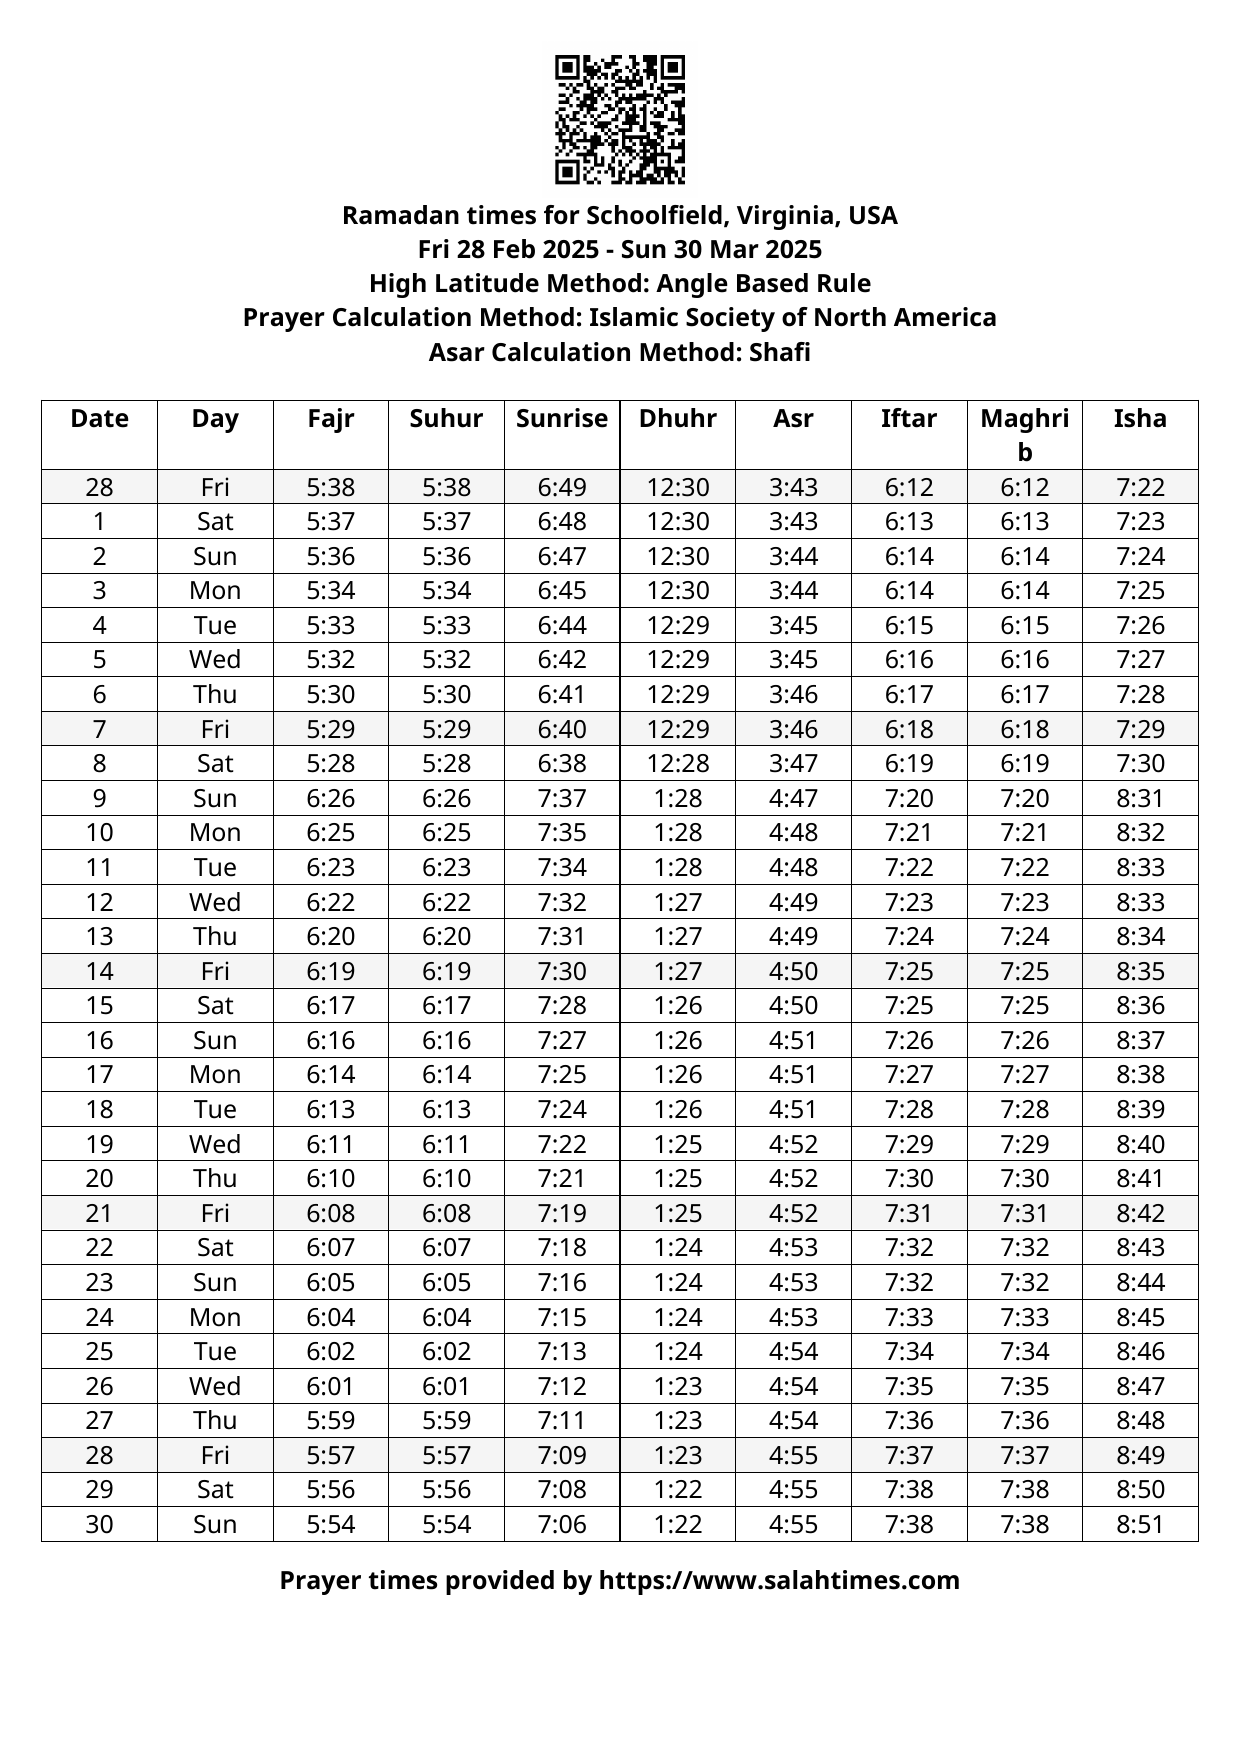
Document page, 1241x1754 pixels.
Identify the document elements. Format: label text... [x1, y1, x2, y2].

table_cell 12:30 [621, 539, 735, 572]
table_cell Sat [158, 1473, 273, 1506]
table_cell 7:36 [968, 1404, 1082, 1437]
table_cell Sun [158, 1507, 273, 1541]
table_cell 6:17 [968, 677, 1082, 711]
table_cell 3:44 [736, 574, 851, 607]
table_cell 7:23 [852, 885, 967, 918]
text Ramadan times for Schoolfield, Virginia, USA [42, 198, 1198, 232]
table_cell 3:44 [736, 539, 851, 572]
table_cell 6:08 [389, 1196, 504, 1229]
table_cell 7:29 [852, 1127, 967, 1160]
table_cell 8:45 [1083, 1300, 1198, 1333]
table_cell 5:32 [274, 643, 388, 676]
table_cell 6:15 [968, 608, 1082, 642]
table_cell 13 [42, 919, 157, 953]
table_cell 7:13 [505, 1334, 619, 1368]
table_cell 5:38 [389, 470, 504, 503]
table_cell Sat [158, 504, 273, 538]
table_cell 4:48 [736, 850, 851, 884]
table_cell 17 [42, 1058, 157, 1091]
table_cell Fri [158, 1438, 273, 1472]
table_cell 7:26 [852, 1023, 967, 1057]
table_cell 5:32 [389, 643, 504, 676]
table_cell 7:31 [852, 1196, 967, 1229]
table_header Suhur [389, 401, 504, 469]
table_cell 12:28 [621, 746, 735, 780]
table_cell 1:24 [621, 1231, 735, 1264]
table_cell Mon [158, 574, 273, 607]
table_cell 7:26 [1083, 608, 1198, 642]
table_cell 3:46 [736, 677, 851, 711]
table_cell 6:25 [274, 816, 388, 849]
table_cell 7:33 [968, 1300, 1082, 1333]
table_cell 7:28 [505, 989, 619, 1022]
table_cell 6:17 [852, 677, 967, 711]
table_cell 4:52 [736, 1127, 851, 1160]
table_cell 7:37 [968, 1438, 1082, 1472]
table_cell 4:55 [736, 1473, 851, 1506]
table_cell 8:44 [1083, 1265, 1198, 1299]
table_cell 6:19 [389, 954, 504, 987]
table_cell 8:51 [1083, 1507, 1198, 1541]
table_cell 6:42 [505, 643, 619, 676]
table_cell 6:13 [852, 504, 967, 538]
table_cell 6:20 [274, 919, 388, 953]
table_header Iftar [852, 401, 967, 469]
table_cell 29 [42, 1473, 157, 1506]
table_cell 6:13 [968, 504, 1082, 538]
table_cell 7:28 [968, 1092, 1082, 1126]
table_cell 4:52 [736, 1161, 851, 1195]
table_cell 6:16 [274, 1023, 388, 1057]
table_cell 5:37 [274, 504, 388, 538]
table_cell 8:34 [1083, 919, 1198, 953]
table_cell 7:22 [852, 850, 967, 884]
table_cell 4:55 [736, 1507, 851, 1541]
text Fri 28 Feb 2025 - Sun 30 Mar 2025 [42, 232, 1198, 266]
table_cell 8:46 [1083, 1334, 1198, 1368]
table_cell 6:14 [968, 574, 1082, 607]
picture [542, 41, 699, 198]
table_cell 7:27 [852, 1058, 967, 1091]
table_cell 7:19 [505, 1196, 619, 1229]
table_cell 6 [42, 677, 157, 711]
table_cell 4:51 [736, 1092, 851, 1126]
table_cell 6:14 [389, 1058, 504, 1091]
table_cell 7:33 [852, 1300, 967, 1333]
table_cell 30 [42, 1507, 157, 1541]
table_cell 7:32 [505, 885, 619, 918]
table_cell 4:54 [736, 1369, 851, 1402]
table_cell 6:18 [852, 712, 967, 745]
table_cell Sat [158, 1231, 273, 1264]
table_cell 6:18 [968, 712, 1082, 745]
table_cell 1:28 [621, 850, 735, 884]
table_cell 26 [42, 1369, 157, 1402]
table_cell 8:50 [1083, 1473, 1198, 1506]
table_cell 7:31 [968, 1196, 1082, 1229]
table_cell 4 [42, 608, 157, 642]
table_cell 5:57 [389, 1438, 504, 1472]
table_cell 7:25 [852, 989, 967, 1022]
table_cell 24 [42, 1300, 157, 1333]
table_cell Thu [158, 1161, 273, 1195]
table_cell 7:22 [1083, 470, 1198, 503]
table_cell 7:22 [505, 1127, 619, 1160]
table_header Sunrise [505, 401, 619, 469]
table_cell Mon [158, 1300, 273, 1333]
table_cell Sun [158, 781, 273, 814]
table_cell 6:16 [852, 643, 967, 676]
table_cell 19 [42, 1127, 157, 1160]
table_cell 7:30 [1083, 746, 1198, 780]
table_cell 8:42 [1083, 1196, 1198, 1229]
table_cell 6:10 [274, 1161, 388, 1195]
table_cell 6:19 [968, 746, 1082, 780]
table_cell 8:43 [1083, 1231, 1198, 1264]
table_cell 12:30 [621, 574, 735, 607]
table_cell 18 [42, 1092, 157, 1126]
table_cell 7:08 [505, 1473, 619, 1506]
table_cell 8:41 [1083, 1161, 1198, 1195]
table_cell 7:30 [852, 1161, 967, 1195]
table_cell 5:28 [274, 746, 388, 780]
table_cell 6:23 [389, 850, 504, 884]
table_cell 5:28 [389, 746, 504, 780]
table_cell 7:37 [852, 1438, 967, 1472]
table_cell Wed [158, 885, 273, 918]
table_cell 1:28 [621, 781, 735, 814]
table_cell 8:36 [1083, 989, 1198, 1022]
table_cell 1:23 [621, 1438, 735, 1472]
table_cell 8:32 [1083, 816, 1198, 849]
table_cell 12:29 [621, 608, 735, 642]
table_cell 7:25 [968, 954, 1082, 987]
table_cell 5:36 [389, 539, 504, 572]
table_cell 12:29 [621, 677, 735, 711]
table_cell 3:46 [736, 712, 851, 745]
table_cell 3:43 [736, 504, 851, 538]
table_cell Mon [158, 816, 273, 849]
table_cell 7:35 [852, 1369, 967, 1402]
table_cell 5:59 [389, 1404, 504, 1437]
table_cell 4:50 [736, 954, 851, 987]
table_cell 8:39 [1083, 1092, 1198, 1126]
table_cell 8:31 [1083, 781, 1198, 814]
table_cell 4:48 [736, 816, 851, 849]
table_cell 4:49 [736, 885, 851, 918]
table_cell 7:30 [505, 954, 619, 987]
table_cell 6:07 [274, 1231, 388, 1264]
table_cell 7:34 [968, 1334, 1082, 1368]
table_cell 7:24 [852, 919, 967, 953]
table_cell 6:17 [389, 989, 504, 1022]
table_cell 4:55 [736, 1438, 851, 1472]
table_cell 6:48 [505, 504, 619, 538]
table_cell 6:19 [274, 954, 388, 987]
table_cell 1:24 [621, 1300, 735, 1333]
table_cell 4:53 [736, 1231, 851, 1264]
table_cell 7:34 [505, 850, 619, 884]
table_cell 6:41 [505, 677, 619, 711]
table_cell 7:29 [1083, 712, 1198, 745]
table_cell 6:15 [852, 608, 967, 642]
table_cell 6:40 [505, 712, 619, 745]
table_cell 6:10 [389, 1161, 504, 1195]
table_cell 12:30 [621, 504, 735, 538]
table_cell Sun [158, 539, 273, 572]
table_cell 11 [42, 850, 157, 884]
table_cell 7:32 [968, 1265, 1082, 1299]
table_cell 3:45 [736, 643, 851, 676]
table_cell 5:54 [274, 1507, 388, 1541]
table_header Dhuhr [621, 401, 735, 469]
table_cell 6:02 [389, 1334, 504, 1368]
table_cell 22 [42, 1231, 157, 1264]
table_cell 5:33 [389, 608, 504, 642]
table_cell 7:21 [852, 816, 967, 849]
text Asar Calculation Method: Shafi [42, 334, 1198, 368]
table_cell 1:23 [621, 1404, 735, 1437]
table_cell 6:12 [852, 470, 967, 503]
table_cell Sat [158, 989, 273, 1022]
table_cell 8:48 [1083, 1404, 1198, 1437]
table_cell 6:02 [274, 1334, 388, 1368]
table_cell 8 [42, 746, 157, 780]
table_cell 6:49 [505, 470, 619, 503]
table_cell 5:33 [274, 608, 388, 642]
table_cell Sat [158, 746, 273, 780]
table_cell 6:38 [505, 746, 619, 780]
table_cell 6:14 [968, 539, 1082, 572]
table_cell 5:36 [274, 539, 388, 572]
table_cell 1:25 [621, 1161, 735, 1195]
table_cell 27 [42, 1404, 157, 1437]
table_cell 4:53 [736, 1300, 851, 1333]
table_cell Sun [158, 1023, 273, 1057]
table_cell 6:26 [389, 781, 504, 814]
table_cell 1:28 [621, 816, 735, 849]
table_cell 7:21 [505, 1161, 619, 1195]
table_cell 7:29 [968, 1127, 1082, 1160]
table_cell Fri [158, 470, 273, 503]
table_cell 1:24 [621, 1265, 735, 1299]
table_cell 7:20 [852, 781, 967, 814]
table_cell 1:27 [621, 919, 735, 953]
table_cell 6:14 [274, 1058, 388, 1091]
table_cell 7:24 [505, 1092, 619, 1126]
table_cell 7:18 [505, 1231, 619, 1264]
text High Latitude Method: Angle Based Rule [42, 266, 1198, 300]
table_cell 6:13 [274, 1092, 388, 1126]
table_cell 7:27 [1083, 643, 1198, 676]
table_cell 14 [42, 954, 157, 987]
table_cell 3 [42, 574, 157, 607]
table_cell 4:54 [736, 1404, 851, 1437]
table_cell 4:53 [736, 1265, 851, 1299]
table_cell 12:29 [621, 712, 735, 745]
table_cell 4:49 [736, 919, 851, 953]
table_cell 5:54 [389, 1507, 504, 1541]
table_cell 20 [42, 1161, 157, 1195]
table_cell 7:37 [505, 781, 619, 814]
table_cell Tue [158, 1092, 273, 1126]
table_cell 7:21 [968, 816, 1082, 849]
table_cell 6:47 [505, 539, 619, 572]
table_cell 15 [42, 989, 157, 1022]
table_cell Mon [158, 1058, 273, 1091]
table_cell 6:22 [274, 885, 388, 918]
table_header Isha [1083, 401, 1198, 469]
table_cell 4:51 [736, 1023, 851, 1057]
table_cell 8:35 [1083, 954, 1198, 987]
table_cell 7:25 [1083, 574, 1198, 607]
table_cell 5:56 [389, 1473, 504, 1506]
table_cell 7:32 [852, 1231, 967, 1264]
table_cell 3:47 [736, 746, 851, 780]
table_cell 5:56 [274, 1473, 388, 1506]
table_header Fajr [274, 401, 388, 469]
table_cell 6:44 [505, 608, 619, 642]
table_cell 5:38 [274, 470, 388, 503]
table_cell 7:23 [968, 885, 1082, 918]
table_cell 1 [42, 504, 157, 538]
table_cell 7:09 [505, 1438, 619, 1472]
table_header Date [42, 401, 157, 469]
table_cell Fri [158, 954, 273, 987]
table_cell 8:33 [1083, 885, 1198, 918]
table_cell Wed [158, 1127, 273, 1160]
table_cell 7:32 [968, 1231, 1082, 1264]
table_cell 7:35 [505, 816, 619, 849]
table_cell 8:37 [1083, 1023, 1198, 1057]
table_cell 6:01 [389, 1369, 504, 1402]
table_cell 6:05 [389, 1265, 504, 1299]
table_cell Sun [158, 1265, 273, 1299]
table_cell 6:17 [274, 989, 388, 1022]
table_cell 7:25 [968, 989, 1082, 1022]
table_cell 1:26 [621, 1023, 735, 1057]
table_cell 12 [42, 885, 157, 918]
table_cell 7:38 [852, 1473, 967, 1506]
table_header Maghrib [968, 401, 1082, 469]
table_cell 7:16 [505, 1265, 619, 1299]
table_cell 7:36 [852, 1404, 967, 1437]
table_cell 4:47 [736, 781, 851, 814]
table_cell 25 [42, 1334, 157, 1368]
table_cell 8:40 [1083, 1127, 1198, 1160]
table_cell 6:16 [389, 1023, 504, 1057]
table_cell 6:23 [274, 850, 388, 884]
table_cell 8:49 [1083, 1438, 1198, 1472]
table_cell Tue [158, 850, 273, 884]
table_cell 7:30 [968, 1161, 1082, 1195]
table_cell 23 [42, 1265, 157, 1299]
table_cell 7:15 [505, 1300, 619, 1333]
table_cell Thu [158, 677, 273, 711]
table_cell 7:25 [505, 1058, 619, 1091]
table_cell 6:07 [389, 1231, 504, 1264]
table_cell 7:22 [968, 850, 1082, 884]
table_cell 5:30 [389, 677, 504, 711]
table_cell 4:50 [736, 989, 851, 1022]
table_cell 6:12 [968, 470, 1082, 503]
table_cell 1:25 [621, 1127, 735, 1160]
table_header Day [158, 401, 273, 469]
table_cell 5:34 [274, 574, 388, 607]
table_cell 7:31 [505, 919, 619, 953]
table_cell 6:26 [274, 781, 388, 814]
table_cell 7:28 [1083, 677, 1198, 711]
table_cell 1:27 [621, 954, 735, 987]
table_cell 1:23 [621, 1369, 735, 1402]
table_cell Thu [158, 1404, 273, 1437]
table_cell 7 [42, 712, 157, 745]
table_cell 28 [42, 470, 157, 503]
table_cell 2 [42, 539, 157, 572]
table_cell 6:04 [274, 1300, 388, 1333]
table_cell 6:11 [389, 1127, 504, 1160]
table_cell 1:26 [621, 1058, 735, 1091]
table_cell 8:33 [1083, 850, 1198, 884]
table_cell 6:01 [274, 1369, 388, 1402]
table_cell 6:13 [389, 1092, 504, 1126]
table_cell 4:54 [736, 1334, 851, 1368]
table_cell Tue [158, 1334, 273, 1368]
table_cell 1:24 [621, 1334, 735, 1368]
table_cell 7:35 [968, 1369, 1082, 1402]
table_cell 7:27 [968, 1058, 1082, 1091]
table_cell Wed [158, 643, 273, 676]
table_cell Wed [158, 1369, 273, 1402]
table_cell 1:26 [621, 989, 735, 1022]
table_cell 6:08 [274, 1196, 388, 1229]
table_cell 5 [42, 643, 157, 676]
table_cell 4:51 [736, 1058, 851, 1091]
table_cell 7:24 [968, 919, 1082, 953]
table_cell Fri [158, 712, 273, 745]
table_cell 7:24 [1083, 539, 1198, 572]
table_cell 6:16 [968, 643, 1082, 676]
table_cell 1:22 [621, 1507, 735, 1541]
table_cell 6:14 [852, 539, 967, 572]
table_cell 7:34 [852, 1334, 967, 1368]
table_cell 7:06 [505, 1507, 619, 1541]
table_cell 5:59 [274, 1404, 388, 1437]
table_header Asr [736, 401, 851, 469]
table_cell Thu [158, 919, 273, 953]
table_cell 7:20 [968, 781, 1082, 814]
table_cell 21 [42, 1196, 157, 1229]
table_cell 6:19 [852, 746, 967, 780]
table_cell 10 [42, 816, 157, 849]
table_cell 7:38 [852, 1507, 967, 1541]
table_cell 5:29 [389, 712, 504, 745]
table_cell 5:29 [274, 712, 388, 745]
table_cell 5:34 [389, 574, 504, 607]
table_cell 7:26 [968, 1023, 1082, 1057]
table_cell 6:04 [389, 1300, 504, 1333]
table_cell Fri [158, 1196, 273, 1229]
table_cell 7:25 [852, 954, 967, 987]
table_cell 6:22 [389, 885, 504, 918]
table_cell 7:38 [968, 1473, 1082, 1506]
table_cell 3:45 [736, 608, 851, 642]
table_cell 7:27 [505, 1023, 619, 1057]
table_cell 28 [42, 1438, 157, 1472]
table_cell 6:25 [389, 816, 504, 849]
table_cell 6:14 [852, 574, 967, 607]
table_cell 6:45 [505, 574, 619, 607]
table_cell 12:29 [621, 643, 735, 676]
table_cell 12:30 [621, 470, 735, 503]
table_cell 6:05 [274, 1265, 388, 1299]
text Prayer times provided by https://www.salahtimes.com [42, 1563, 1198, 1597]
table_cell 1:22 [621, 1473, 735, 1506]
table_cell 3:43 [736, 470, 851, 503]
table_cell 7:38 [968, 1507, 1082, 1541]
table_cell 1:25 [621, 1196, 735, 1229]
text Prayer Calculation Method: Islamic Society of North America [42, 300, 1198, 334]
table_cell 8:38 [1083, 1058, 1198, 1091]
table_cell 6:11 [274, 1127, 388, 1160]
table_cell 1:26 [621, 1092, 735, 1126]
table_cell 6:20 [389, 919, 504, 953]
table_cell 4:52 [736, 1196, 851, 1229]
table_cell 5:30 [274, 677, 388, 711]
table_cell 7:11 [505, 1404, 619, 1437]
table_cell 7:23 [1083, 504, 1198, 538]
table_cell 5:57 [274, 1438, 388, 1472]
table_cell 9 [42, 781, 157, 814]
table_cell 1:27 [621, 885, 735, 918]
table_cell 7:32 [852, 1265, 967, 1299]
table_cell 8:47 [1083, 1369, 1198, 1402]
table_cell 7:12 [505, 1369, 619, 1402]
table_cell 16 [42, 1023, 157, 1057]
table_cell Tue [158, 608, 273, 642]
table_cell 7:28 [852, 1092, 967, 1126]
table_cell 5:37 [389, 504, 504, 538]
